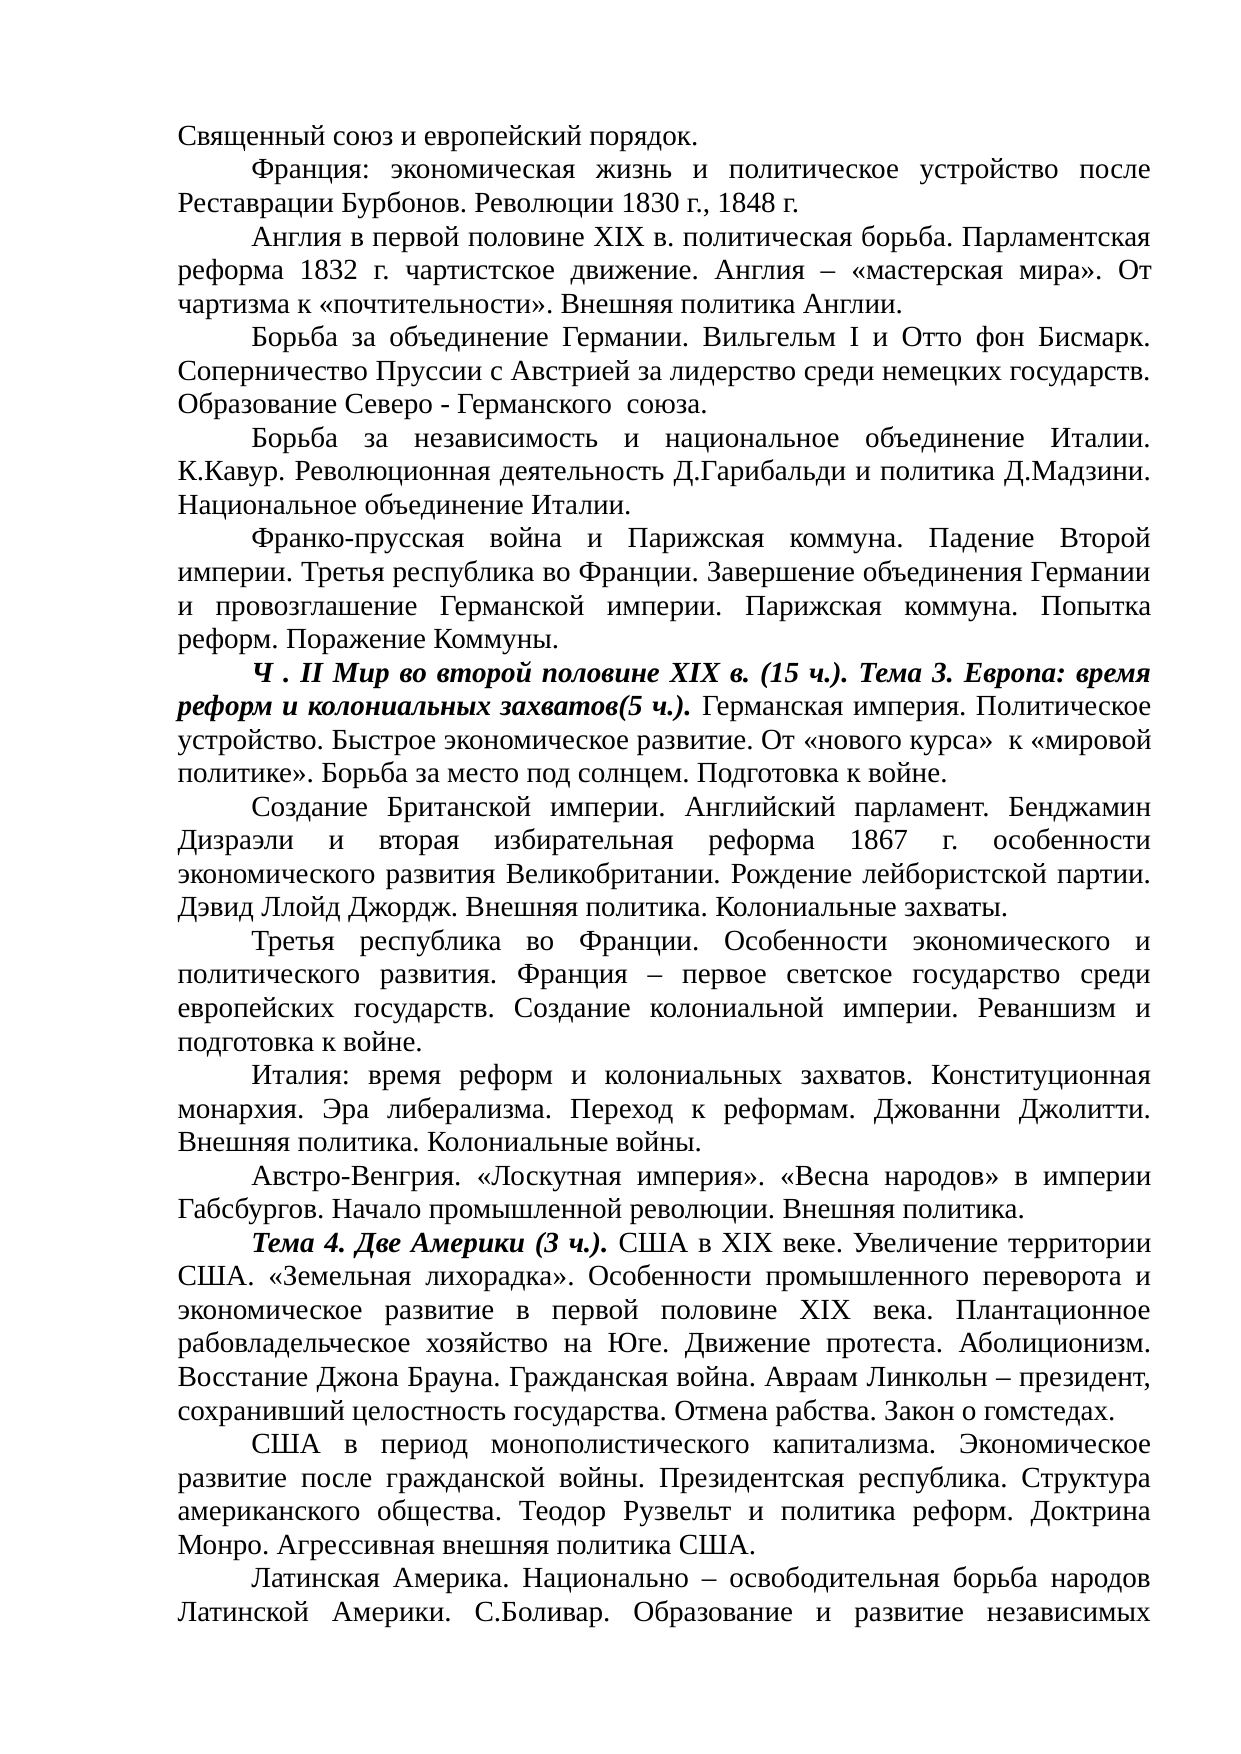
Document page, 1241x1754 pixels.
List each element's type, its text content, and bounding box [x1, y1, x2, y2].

text США в период монополистического капитализма. Экономическое развитие после гражданской войны. Президентская республика. Структура американского общества. Теодор Рузвельт и политика реформ. Доктрина Монро. Агрессивная внешняя политика США. [177, 1426, 1152, 1560]
text Франко-прусская война и Парижская коммуна. Падение Второй империи. Третья республика во Франции. Завершение объединения Германии и провозглашение Германской империи. Парижская коммуна. Попытка реформ. Поражение Коммуны. [177, 521, 1152, 655]
text Австро-Венгрия. «Лоскутная империя». «Весна народов» в империи Габсбургов. Начало промышленной революции. Внешняя политика. [177, 1158, 1152, 1225]
text Англия в первой половине XIX в. политическая борьба. Парламентская реформа 1832 г. чартистское движение. Англия – «мастерская мира». От чартизма к «почтительности». Внешняя политика Англии. [177, 219, 1152, 319]
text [177, 118, 1152, 152]
text Ч . II Мир во второй половине XIX в. (15 ч.). Тема 3. Европа: время реформ и колониальных захватов(5 ч.). Германская империя. Политическое устройство. Быстрое экономическое развитие. От «нового курса» к «мировой политике». Борьба за место под солнцем. Подготовка к войне. [177, 655, 1152, 789]
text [177, 1560, 1152, 1627]
text Борьба за объединение Германии. Вильгельм I и Отто фон Бисмарк. Соперничество Пруссии с Австрией за лидерство среди немецких государств. Образование Северо - Германского союза. [177, 319, 1152, 420]
text Борьба за независимость и национальное объединение Италии. К.Кавур. Революционная деятельность Д.Гарибальди и политика Д.Мадзини. Национальное объединение Италии. [177, 420, 1152, 521]
text Третья республика во Франции. Особенности экономического и политического развития. Франция – первое светское государство среди европейских государств. Создание колониальной империи. Реваншизм и подготовка к войне. [177, 923, 1152, 1057]
text Создание Британской империи. Английский парламент. Бенджамин Дизраэли и вторая избирательная реформа 1867 г. особенности экономического развития Великобритании. Рождение лейбористской партии. Дэвид Ллойд Джордж. Внешняя политика. Колониальные захваты. [177, 789, 1152, 923]
text Франция: экономическая жизнь и политическое устройство после Реставрации Бурбонов. Революции 1830 г., 1848 г. [177, 152, 1152, 219]
text Тема 4. Две Америки (3 ч.). США в XIX веке. Увеличение территории США. «Земельная лихорадка». Особенности промышленного переворота и экономическое развитие в первой половине XIX века. Плантационное рабовладельческое хозяйство на Юге. Движение протеста. Аболиционизм. Восстание Джона Брауна. Гражданская война. Авраам Линкольн – президент, сохранивший целостность государства. Отмена рабства. Закон о гомстедах. [177, 1225, 1152, 1426]
text Италия: время реформ и колониальных захватов. Конституционная монархия. Эра либерализма. Переход к реформам. Джованни Джолитти. Внешняя политика. Колониальные войны. [177, 1057, 1152, 1158]
